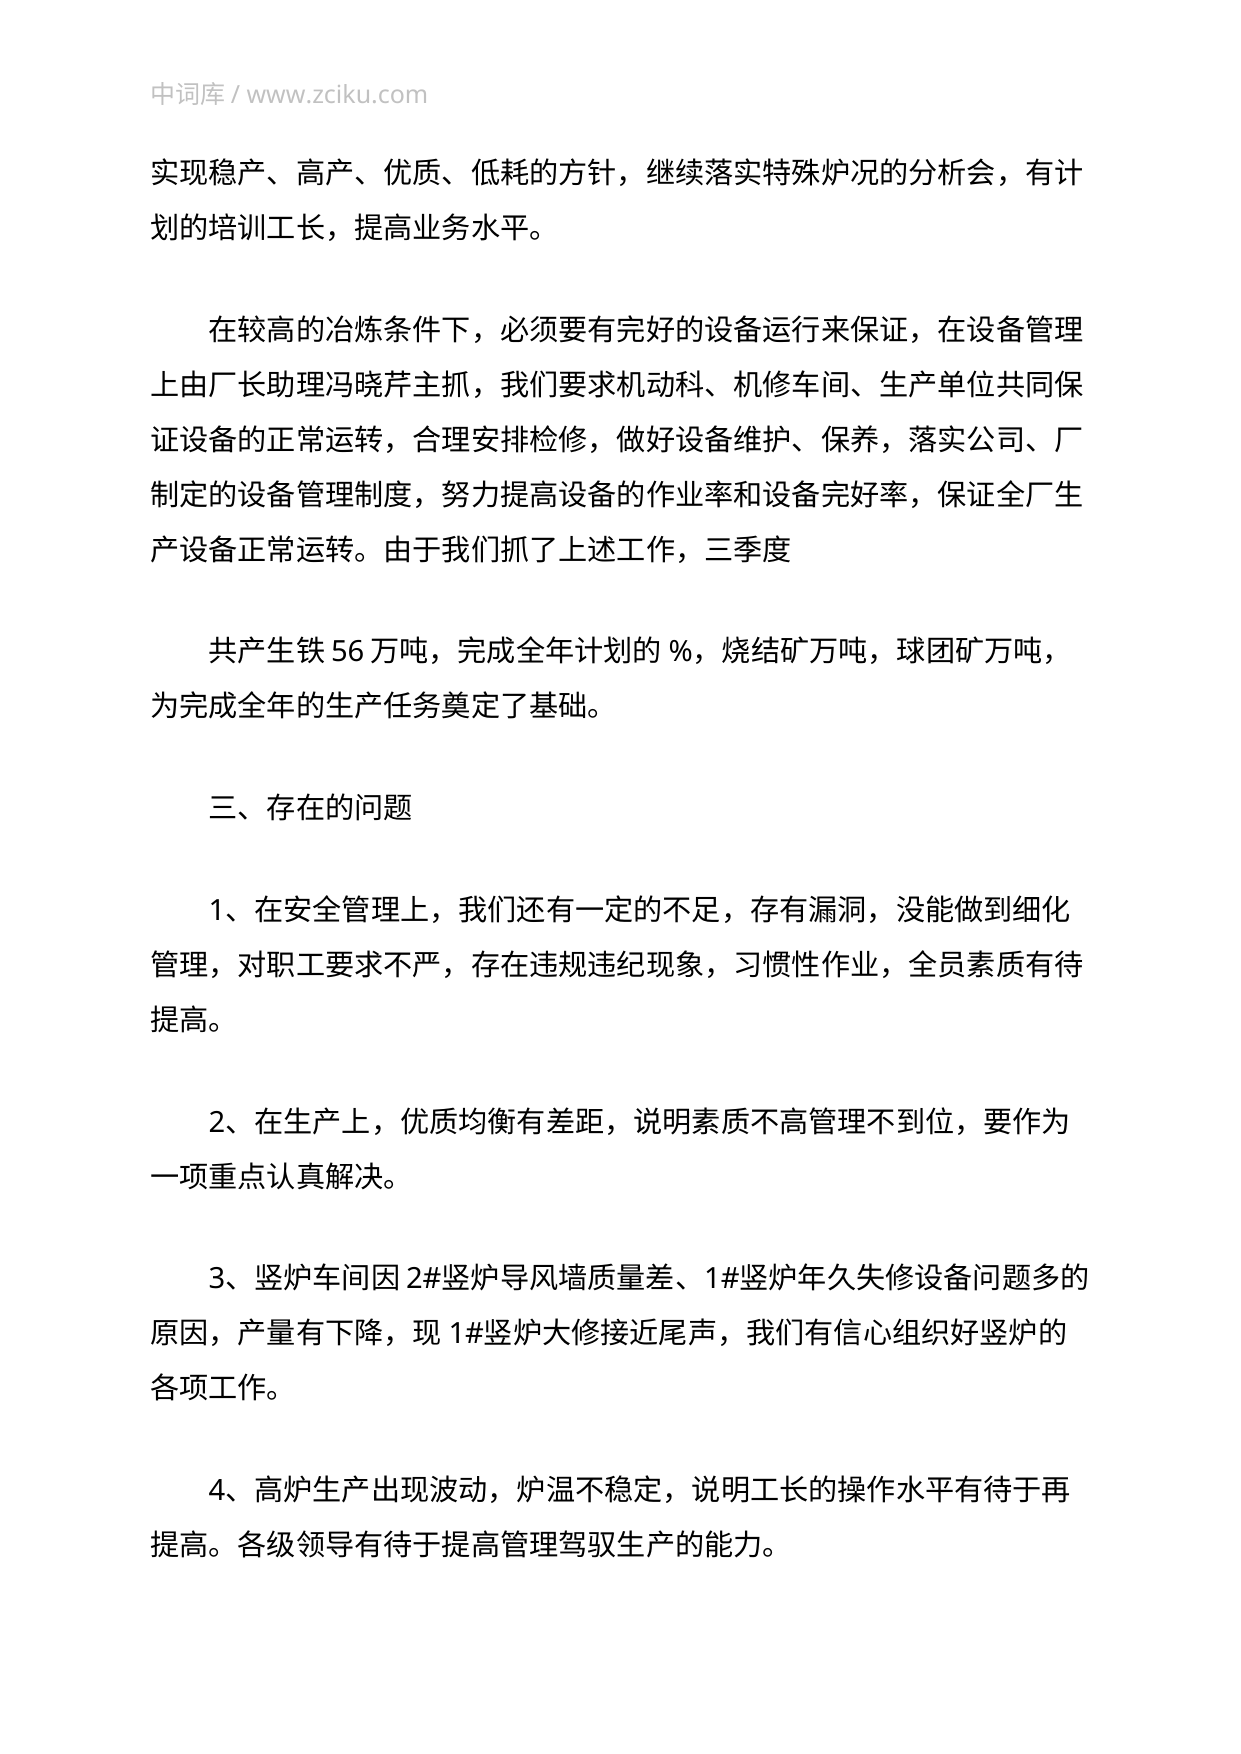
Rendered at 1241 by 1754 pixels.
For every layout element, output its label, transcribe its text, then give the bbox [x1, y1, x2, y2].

text 在较高的冶炼条件下，必须要有完好的设备运行来保证，在设备管理上由厂长助理冯晓芹主抓，我们要求机动科、机修车间、生产单位共同保证设备的正常运转，合理安排检修，做好设备维护、保养，落实公司、厂制定的设备管理制度，努力提高设备的作业率和设备完好率，保证全厂生产设备正常运转。由于我们抓了上述工作，三季度 [150, 307, 1090, 568]
text 4、高炉生产出现波动，炉温不稳定，说明工长的操作水平有待于再提高。各级领导有待于提高管理驾驭生产的能力。 [150, 1467, 1090, 1564]
text 共产生铁56万吨，完成全年计划的 %，烧结矿万吨，球团矿万吨，为完成全年的生产任务奠定了基础。 [150, 628, 1090, 725]
text 三、存在的问题 [150, 785, 1090, 827]
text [150, 150, 1090, 247]
text 1、在安全管理上，我们还有一定的不足，存有漏洞，没能做到细化管理，对职工要求不严，存在违规违纪现象，习惯性作业，全员素质有待提高。 [150, 887, 1090, 1039]
text 2、在生产上，优质均衡有差距，说明素质不高管理不到位，要作为一项重点认真解决。 [150, 1098, 1090, 1196]
text 3、竖炉车间因2#竖炉导风墙质量差、1#竖炉年久失修设备问题多的原因，产量有下降，现 1#竖炉大修接近尾声，我们有信心组织好竖炉的各项工作。 [150, 1255, 1090, 1407]
